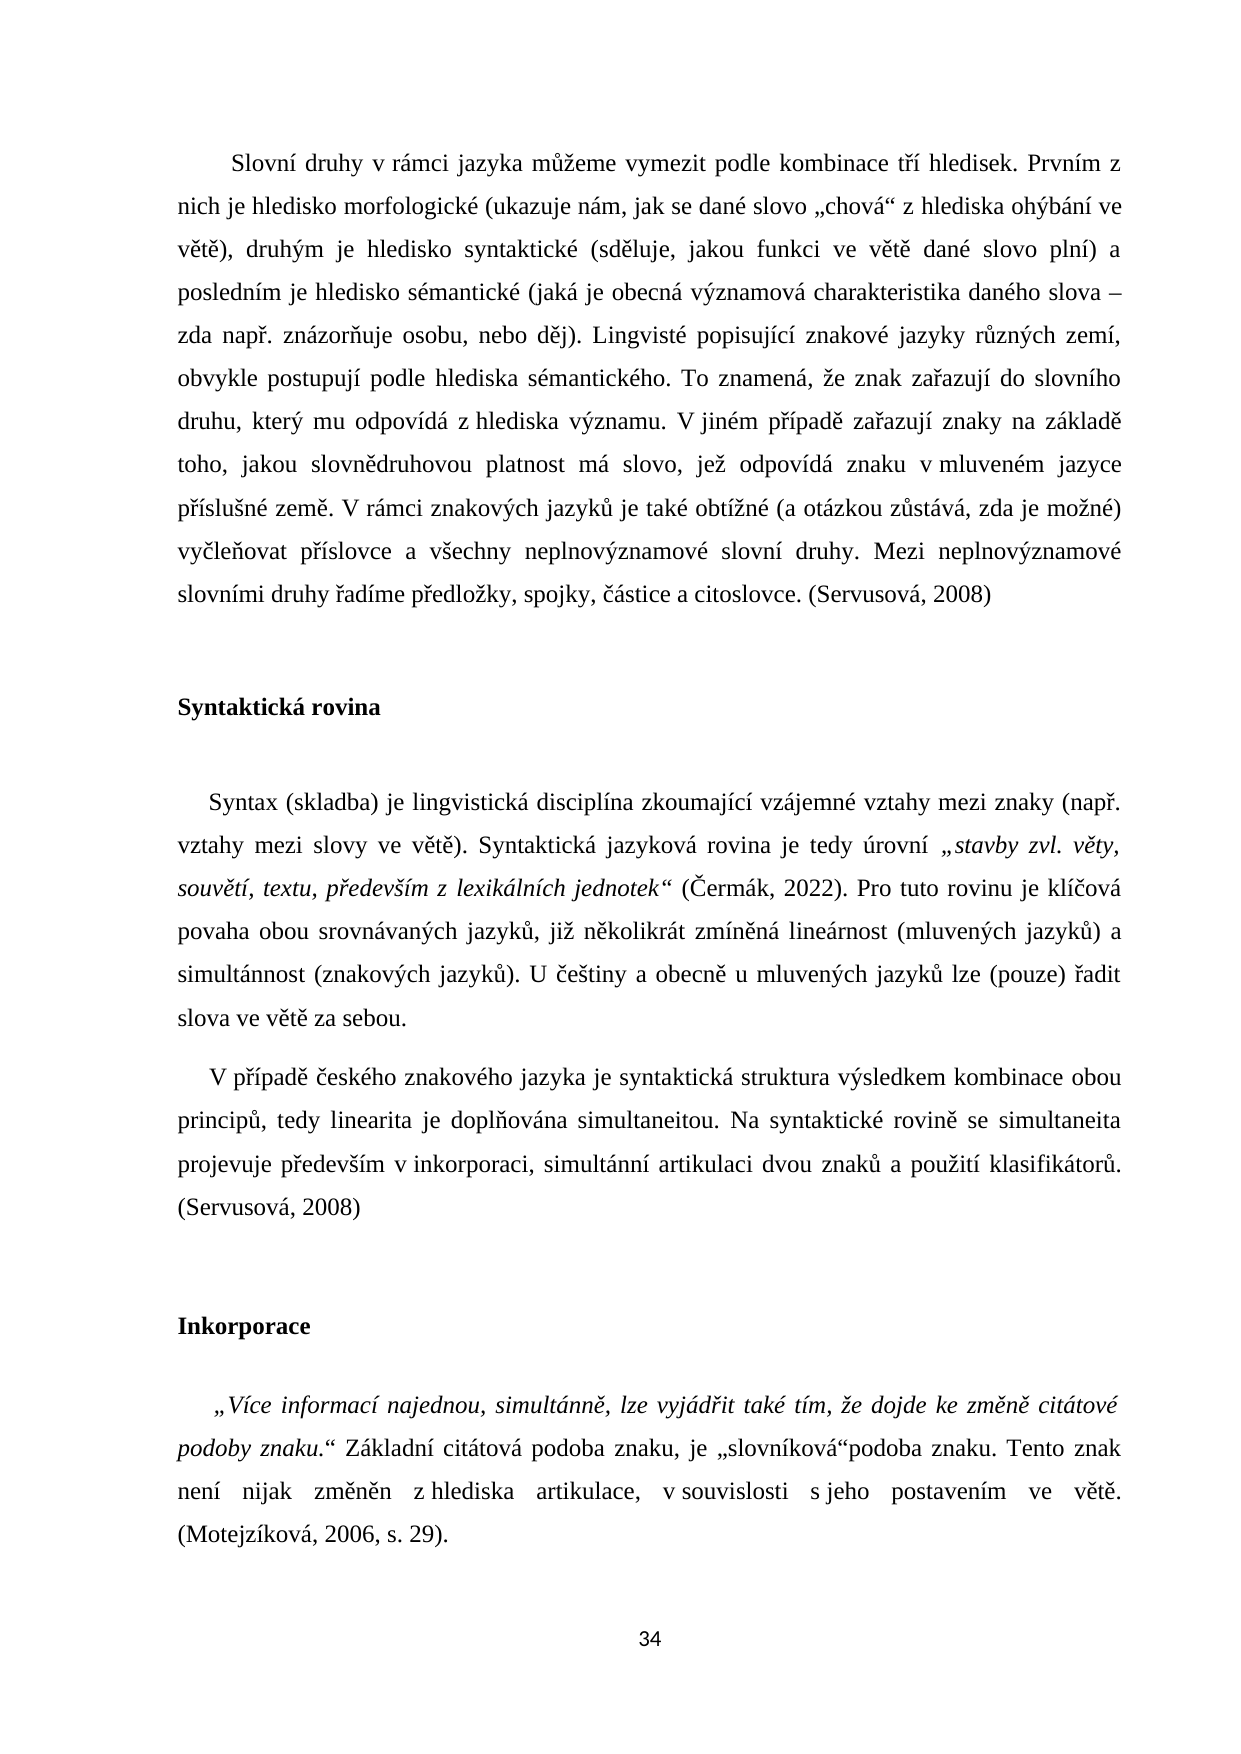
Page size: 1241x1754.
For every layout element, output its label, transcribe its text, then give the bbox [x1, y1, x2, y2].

subtitle Inkorporace [177, 1311, 1122, 1340]
text Syntaktická rovina [177, 692, 1122, 720]
text „Více informací najednou, simultánně, lze vyjádřit také tím, že dojde ke změně citátové podoby znaku.“ Základní citátová podoba znaku, je „slovníková“podoba znaku. Tento znak není nijak změněn z hlediska artikulace, v souvislosti s jeho postavením ve větě. (Motejzíková, 2006, s. 29). [177, 1390, 1122, 1548]
text Syntax (skladba) je lingvistická disciplína zkoumající vzájemné vztahy mezi znaky (např. vztahy mezi slovy ve větě). Syntaktická jazyková rovina je tedy úrovní „stavby zvl. věty, souvětí, textu, především z lexikálních jednotek“ (Čermák, 2022). Pro tuto rovinu je klíčová povaha obou srovnávaných jazyků, již několikrát zmíněná lineárnost (mluvených jazyků) a simultánnost (znakových jazyků). U češtiny a obecně u mluvených jazyků lze (pouze) řadit slova ve větě za sebou. [177, 787, 1122, 1031]
text V případě českého znakového jazyka je syntaktická struktura výsledkem kombinace obou principů, tedy linearita je doplňována simultaneitou. Na syntaktické rovině se simultaneita projevuje především v inkorporaci, simultánní artikulaci dvou znaků a použití klasifikátorů. (Servusová, 2008) [177, 1062, 1122, 1221]
text Slovní druhy v rámci jazyka můžeme vymezit podle kombinace tří hledisek. Prvním z nich je hledisko morfologické (ukazuje nám, jak se dané slovo „chová“ z hlediska ohýbání ve větě), druhým je hledisko syntaktické (sděluje, jakou funkci ve větě dané slovo plní) a posledním je hledisko sémantické (jaká je obecná významová charakteristika daného slova – zda např. znázorňuje osobu, nebo děj). Lingvisté popisující znakové jazyky různých zemí, obvykle postupují podle hlediska sémantického. To znamená, že znak zařazují do slovního druhu, který mu odpovídá z hlediska významu. V jiném případě zařazují znaky na základě toho, jakou slovnědruhovou platnost má slovo, jež odpovídá znaku v mluveném jazyce příslušné země. V rámci znakových jazyků je také obtížné (a otázkou zůstává, zda je možné) vyčleňovat příslovce a všechny neplnovýznamové slovní druhy. Mezi neplnovýznamové slovními druhy řadíme předložky, spojky, částice a citoslovce. (Servusová, 2008) [177, 148, 1122, 608]
